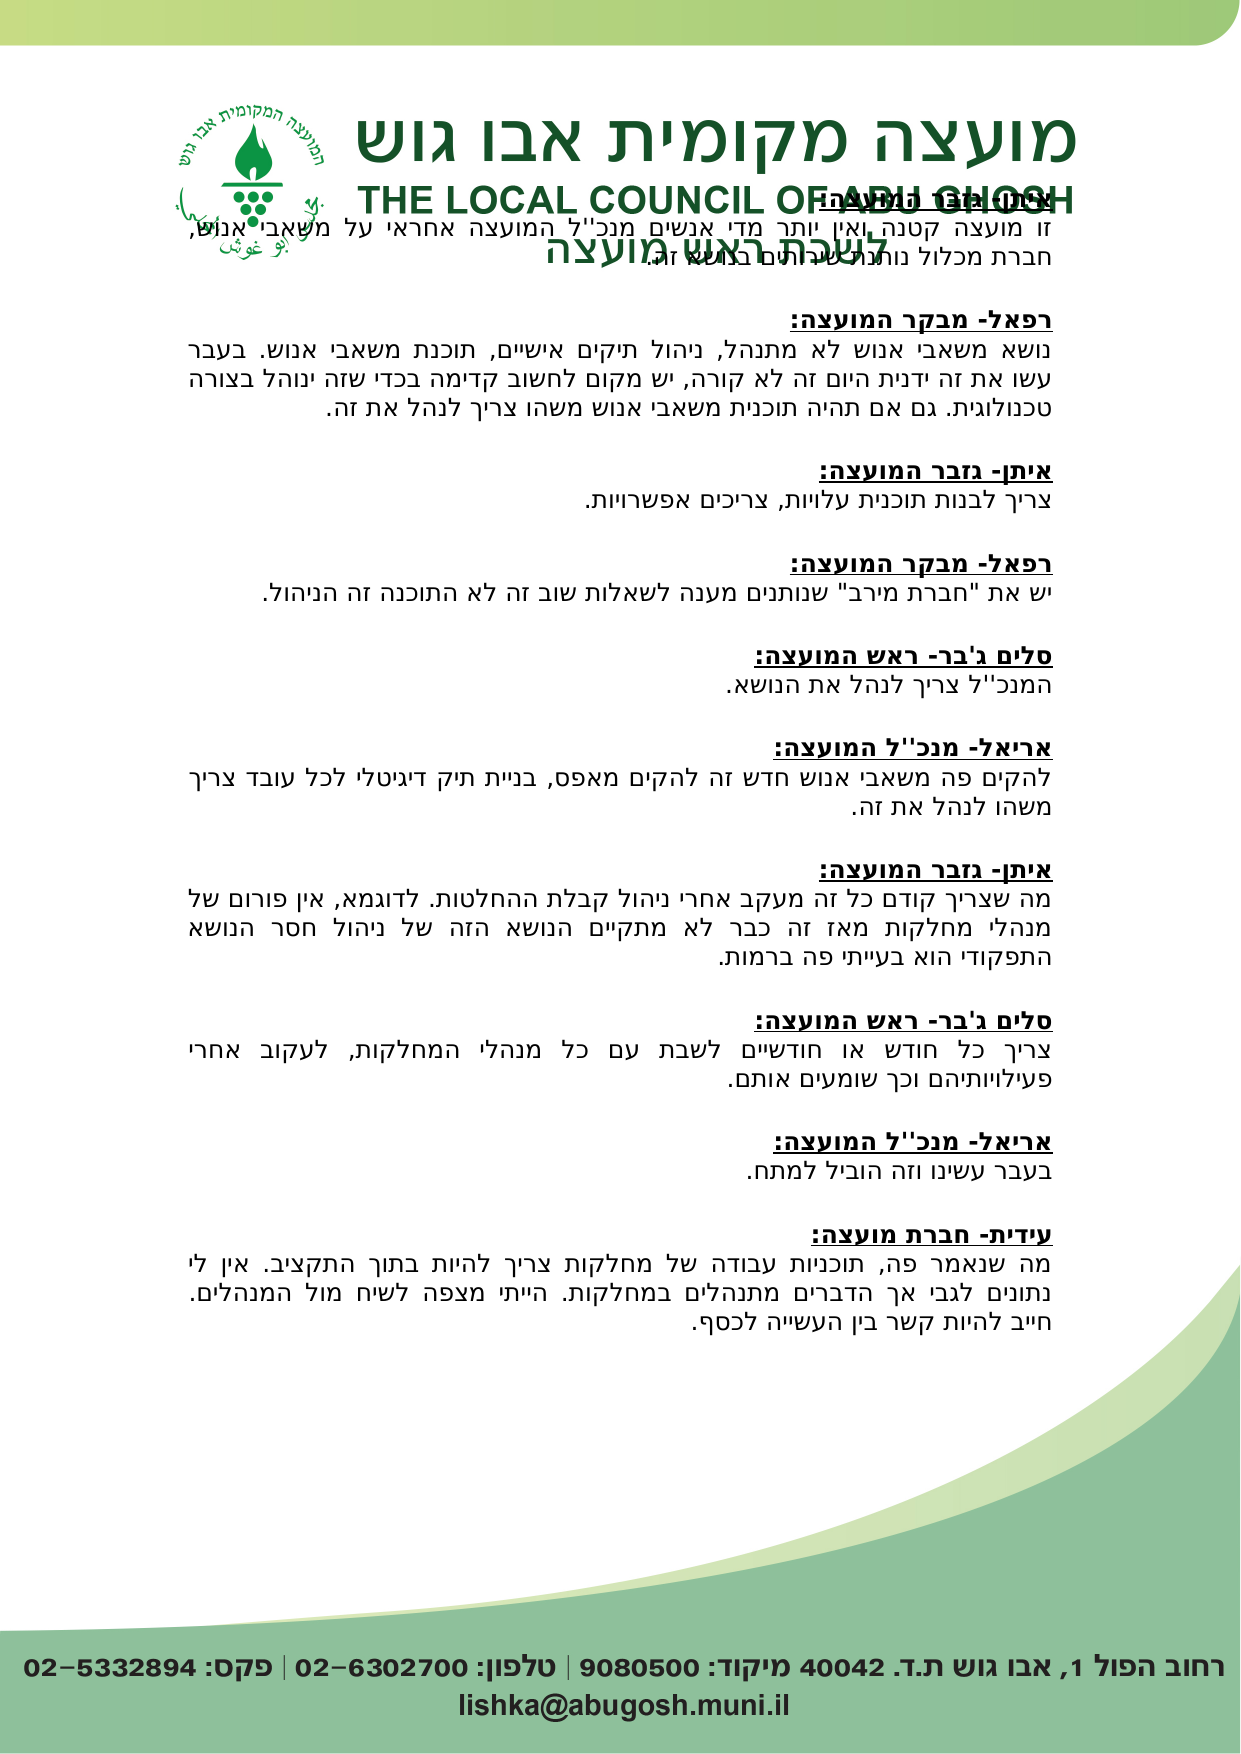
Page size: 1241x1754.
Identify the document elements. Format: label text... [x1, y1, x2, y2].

text יש את "חברת מירב" שנותנים מענה לשאלות שוב זה לא התוכנה זה הניהול. [187, 578, 1053, 607]
text אריאל- מנכ''ל המועצה: [187, 1127, 1053, 1157]
text רפאל- מבקר המועצה: [187, 549, 1053, 578]
text מה שנאמר פה, תוכניות עבודה של מחלקות צריך להיות בתוך התקציב. אין לי נתונים לגבי אך הדברים מתנהלים במחלקות. הייתי מצפה לשיח מול המנהלים. חייב להיות קשר בין העשייה לכסף. [187, 1249, 1053, 1336]
text אריאל- מנכ''ל המועצה: [187, 733, 1053, 763]
text איתן- גזבר המועצה: [187, 184, 1053, 213]
text איתן- גזבר המועצה: [187, 456, 1053, 486]
text עידית- חברת מועצה: [187, 1220, 1053, 1249]
text סלים ג'בר- ראש המועצה: [187, 641, 1053, 670]
text סלים ג'בר- ראש המועצה: [187, 1006, 1053, 1035]
text להקים פה משאבי אנוש חדש זה להקים מאפס, בניית תיק דיגיטלי לכל עובד צריך משהו לנהל את זה. [187, 763, 1053, 821]
text מה שצריך קודם כל זה מעקב אחרי ניהול קבלת ההחלטות. לדוגמא, אין פורום של מנהלי מחלקות מאז זה כבר לא מתקיים הנושא הזה של ניהול חסר הנושא התפקודי הוא בעייתי פה ברמות. [187, 884, 1053, 972]
text רפאל- מבקר המועצה: [187, 306, 1053, 335]
text צריך לבנות תוכנית עלויות, צריכים אפשרויות. [187, 486, 1053, 515]
text צריך כל חודש או חודשיים לשבת עם כל מנהלי המחלקות, לעקוב אחרי פעילויותיהם וכך שומעים אותם. [187, 1035, 1053, 1093]
text המנכ''ל צריך לנהל את הנושא. [187, 670, 1053, 699]
text בעבר עשינו וזה הוביל למתח. [187, 1157, 1053, 1186]
picture [0, 0, 1241, 1754]
text איתן- גזבר המועצה: [187, 855, 1053, 884]
text נושא משאבי אנוש לא מתנהל, ניהול תיקים אישיים, תוכנת משאבי אנוש. בעבר עשו את זה ידנית היום זה לא קורה, יש מקום לחשוב קדימה בכדי שזה ינוהל בצורה טכנולוגית. גם אם תהיה תוכנית משאבי אנוש משהו צריך לנהל את זה. [187, 335, 1053, 422]
text זו מועצה קטנה ואין יותר מדי אנשים מנכ''ל המועצה אחראי על משאבי אנוש, חברת מכלול נותנת שירותים בנושא זה. [187, 213, 1053, 272]
